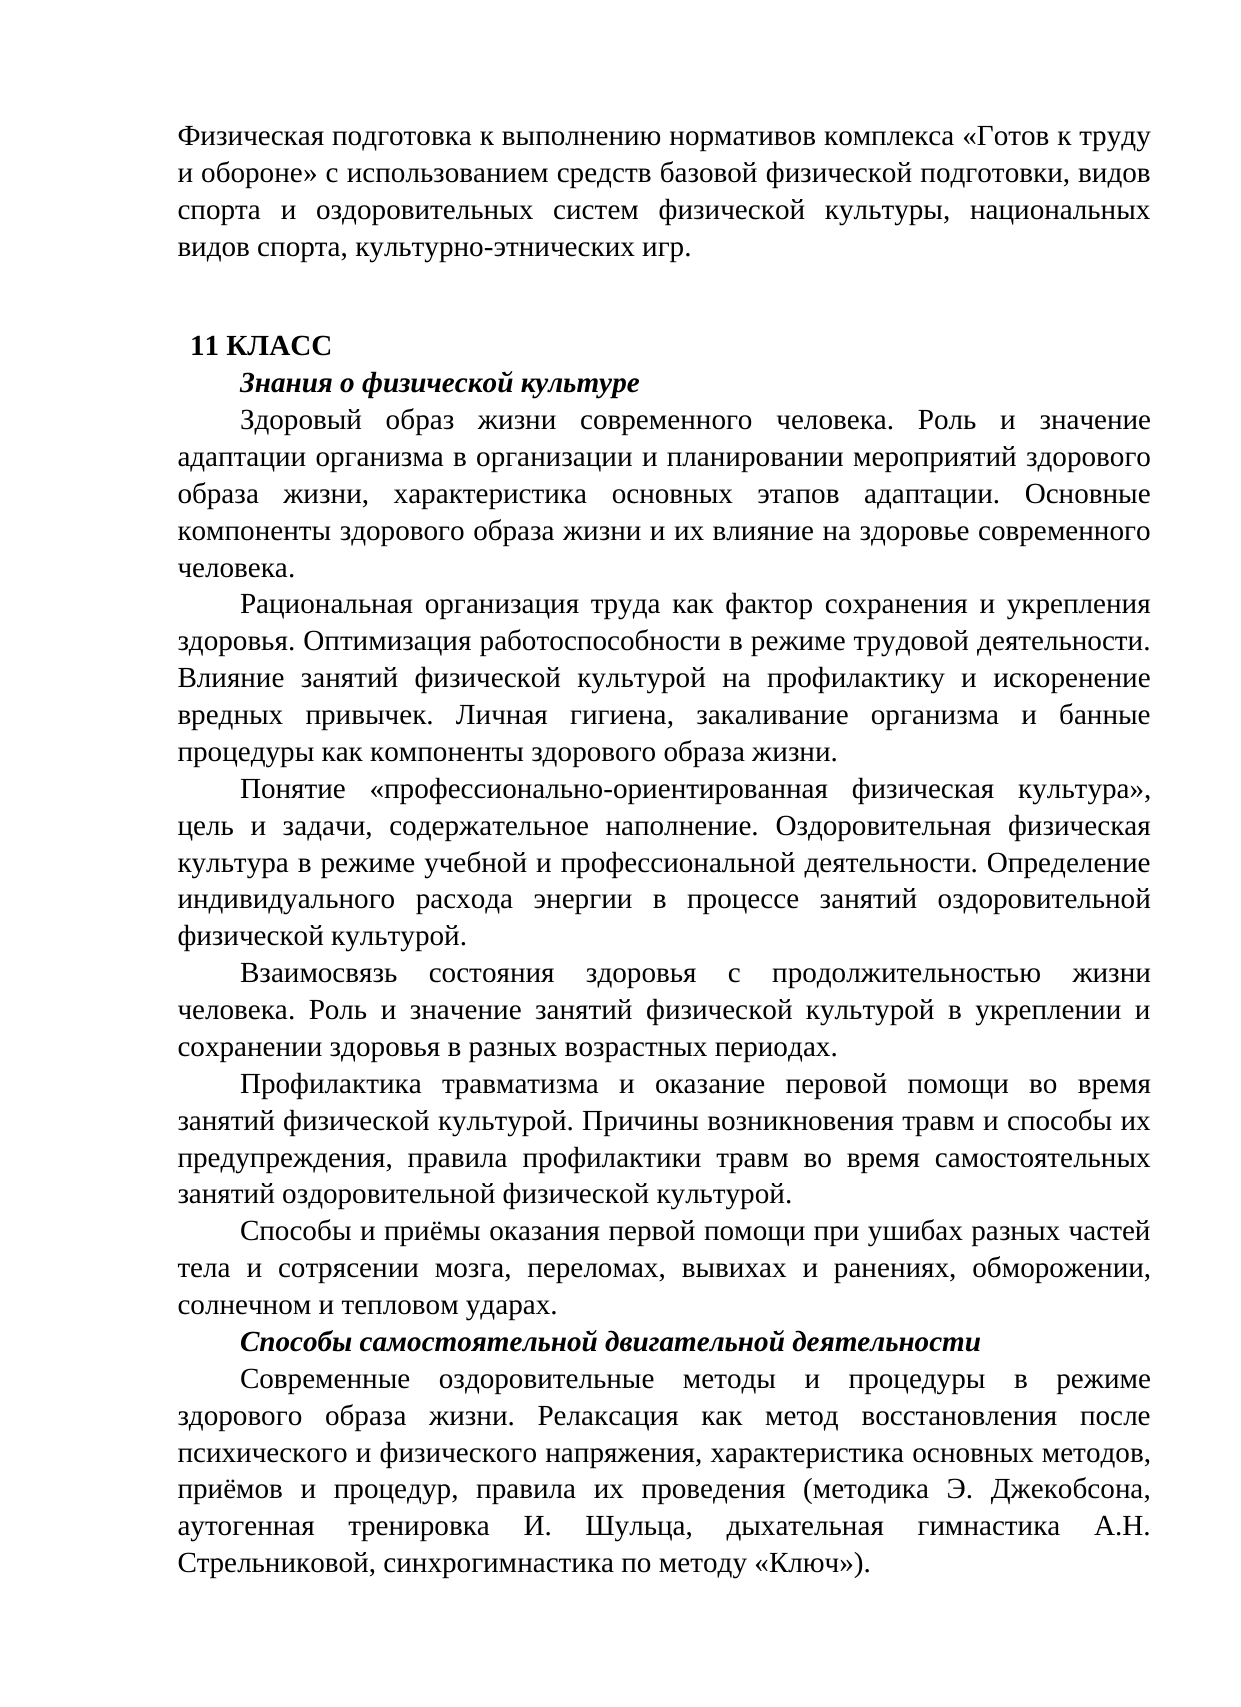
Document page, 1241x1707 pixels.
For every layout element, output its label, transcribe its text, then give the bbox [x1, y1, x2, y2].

text Взаимосвязь состояния здоровья с продолжительностью жизни человека. Роль и значение занятий физической культурой в укреплении и сохранении здоровья в разных возрастных периодах. [177, 955, 1152, 1063]
text Здоровый образ жизни современного человека. Роль и значение адаптации организма в организации и планировании мероприятий здорового образа жизни, характеристика основных этапов адаптации. Основные компоненты здорового образа жизни и их влияние на здоровье современного человека. [177, 402, 1152, 583]
text 11 КЛАСС [190, 328, 1152, 362]
text Рациональная организация труда как фактор сохранения и укрепления здоровья. Оптимизация работоспособности в режиме трудовой деятельности. Влияние занятий физической культурой на профилактику и искоренение вредных привычек. Личная гигиена, закаливание организма и банные процедуры как компоненты здорового образа жизни. [177, 587, 1152, 768]
text Способы и приёмы оказания первой помощи при ушибах разных частей тела и сотрясении мозга, переломах, вывихах и ранениях, обморожении, солнечном и тепловом ударах. [177, 1213, 1152, 1321]
text Современные оздоровительные методы и процедуры в режиме здорового образа жизни. Релаксация как метод восстановления после психического и физического напряжения, характеристика основных методов, приёмов и процедур, правила их проведения (методика Э. Джекобсона, аутогенная тренировка И. Шульца, дыхательная гимнастика А.Н. Стрельниковой, синхрогимнастика по методу «Ключ»). [177, 1361, 1152, 1579]
text Знания о физической культуре [177, 365, 1152, 399]
text Способы самостоятельной двигательной деятельности [177, 1324, 1152, 1358]
text Понятие «профессионально-ориентированная физическая культура», цель и задачи, содержательное наполнение. Оздоровительная физическая культура в режиме учебной и профессиональной деятельности. Определение индивидуального расхода энергии в процессе занятий оздоровительной физической культурой. [177, 771, 1152, 952]
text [177, 118, 1152, 262]
text Профилактика травматизма и оказание перовой помощи во время занятий физической культурой. Причины возникновения травм и способы их предупреждения, правила профилактики травм во время самостоятельных занятий оздоровительной физической культурой. [177, 1066, 1152, 1210]
